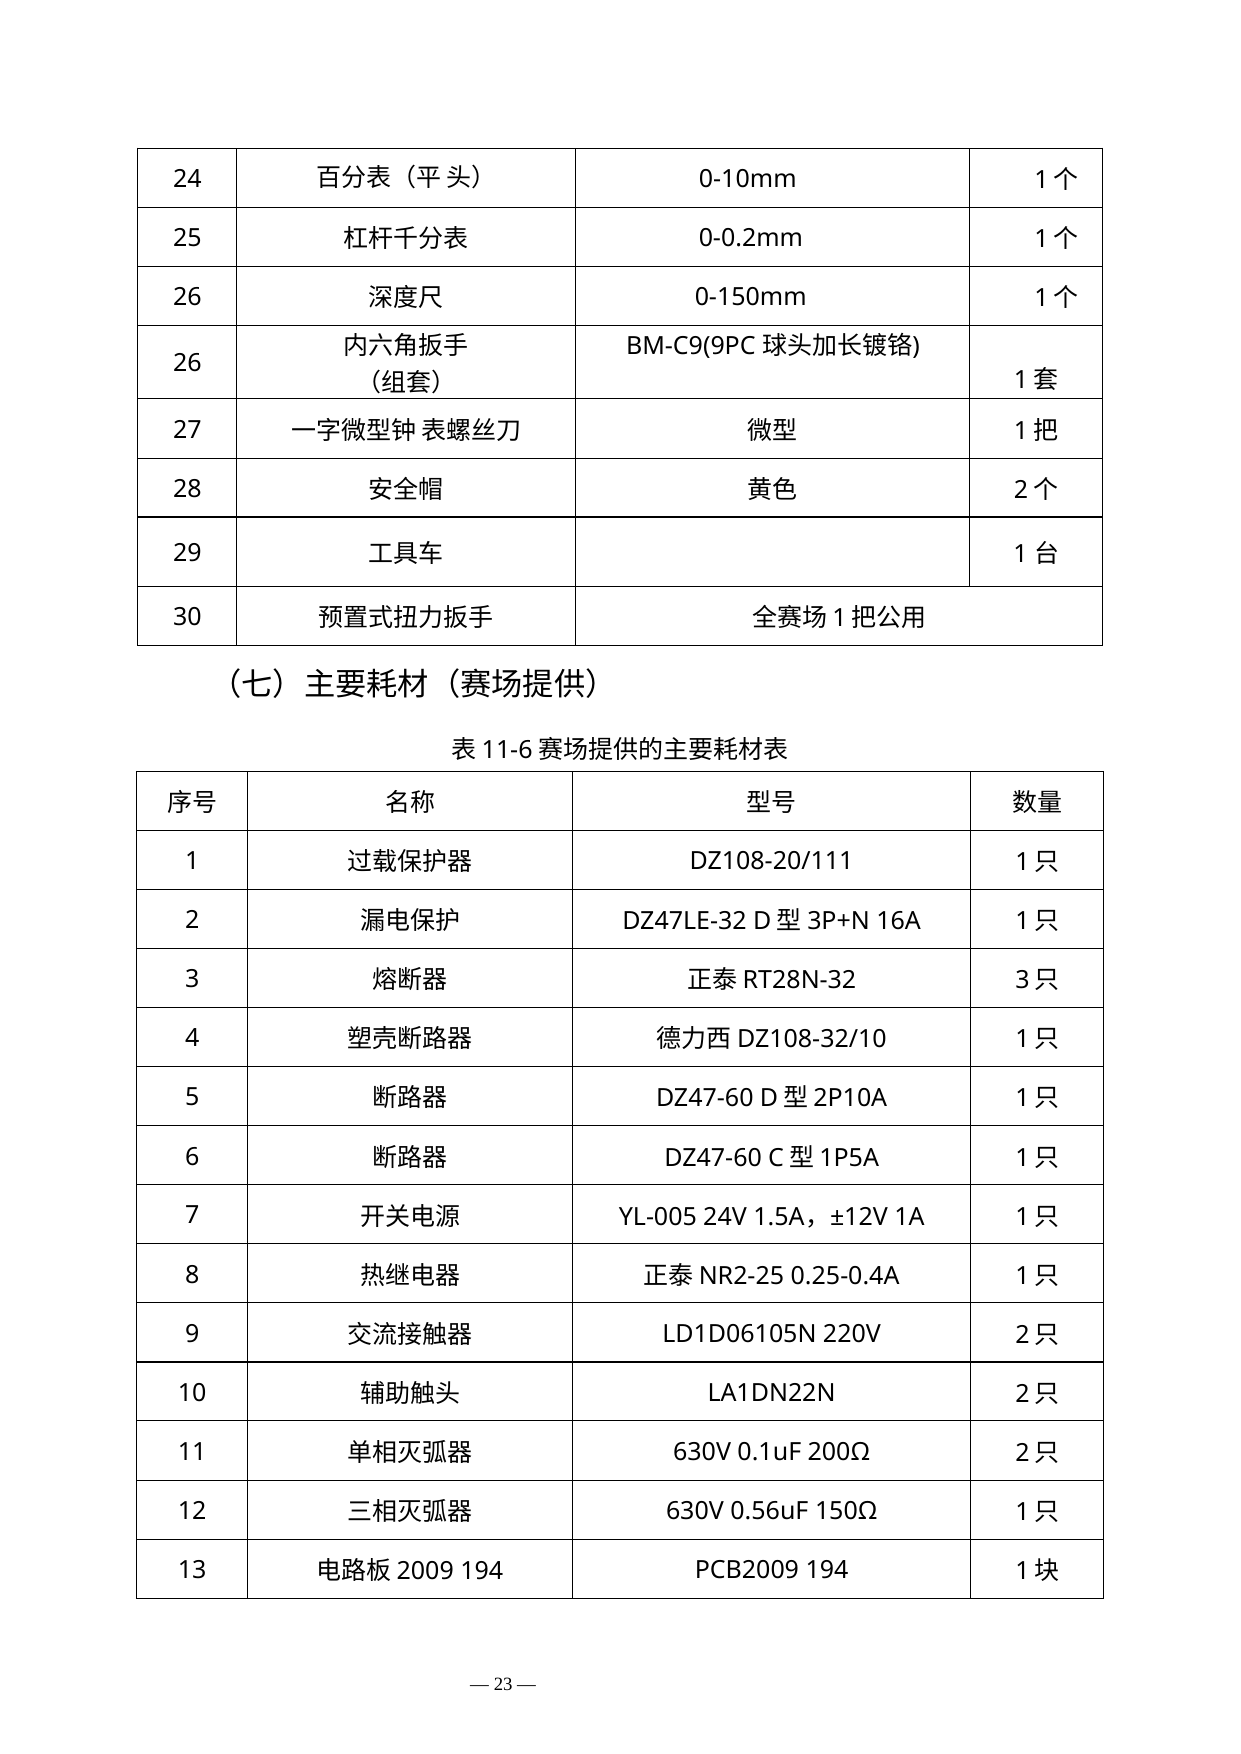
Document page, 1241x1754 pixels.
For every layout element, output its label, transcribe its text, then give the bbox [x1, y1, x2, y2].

table_cell 26 [138, 267, 236, 325]
table_cell 27 [138, 399, 236, 457]
table_cell 百分表（平 头） [237, 149, 575, 207]
table_cell 黄色 [576, 459, 969, 516]
table_cell 三相灭弧器 [248, 1481, 572, 1538]
table_cell 28 [138, 459, 236, 516]
table_cell 1个 [970, 267, 1102, 325]
table_cell 热继电器 [248, 1244, 572, 1302]
table_cell 熔断器 [248, 949, 572, 1007]
table_cell 预置式扭力扳手 [237, 587, 575, 645]
table_cell 1个 [970, 208, 1102, 266]
table_cell 25 [138, 208, 236, 266]
table_cell 11 [137, 1421, 247, 1479]
table_cell 杠杆千分表 [237, 208, 575, 266]
table_cell 630V 0.56uF 150Ω [573, 1481, 970, 1538]
table_cell 2个 [970, 459, 1102, 516]
table_cell 8 [137, 1244, 247, 1302]
table_cell 微型 [576, 399, 969, 457]
table_header 数量 [971, 772, 1103, 830]
table_cell 4 [137, 1008, 247, 1066]
table_cell BM-C9(9PC 球头加长镀铬) [576, 326, 969, 398]
table_cell 12 [137, 1481, 247, 1538]
table_cell DZ47LE-32 D型 3P+N 16A [573, 890, 970, 948]
table_cell 漏电保护 [248, 890, 572, 948]
table_cell 13 [137, 1540, 247, 1598]
table_cell 1把 [970, 399, 1102, 457]
table_cell 630V 0.1uF 200Ω [573, 1421, 970, 1479]
table_header 名称 [248, 772, 572, 830]
table_cell DZ108-20/111 [573, 831, 970, 889]
table_cell 单相灭弧器 [248, 1421, 572, 1479]
table_cell 2 [137, 890, 247, 948]
table_cell 1 台 [970, 518, 1102, 586]
table_cell [576, 518, 969, 586]
table_cell 断路器 [248, 1067, 572, 1125]
table_cell 一字微型钟 表螺丝刀 [237, 399, 575, 457]
table_cell 安全帽 [237, 459, 575, 516]
table_cell 0-150mm [576, 267, 969, 325]
table_cell 0-10mm [576, 149, 969, 207]
text 表11-6 赛场提供的主要耗材表 [148, 708, 1093, 771]
table_header 序号 [137, 772, 247, 830]
table_cell PCB2009 194 [573, 1540, 970, 1598]
table_cell 1只 [971, 890, 1103, 948]
table_cell 9 [137, 1303, 247, 1361]
table_cell 1只 [971, 1481, 1103, 1538]
table_cell DZ47-60 D型2P10A [573, 1067, 970, 1125]
table_cell 24 [138, 149, 236, 207]
table_cell 1 [137, 831, 247, 889]
table_cell 1只 [971, 1244, 1103, 1302]
table_cell 塑壳断路器 [248, 1008, 572, 1066]
table_cell 工具车 [237, 518, 575, 586]
table_cell 1套 [970, 326, 1102, 398]
table_cell DZ47-60 C型1P5A [573, 1126, 970, 1184]
table_cell 过载保护器 [248, 831, 572, 889]
table_cell 10 [137, 1363, 247, 1420]
table_cell 7 [137, 1185, 247, 1243]
table_cell 1只 [971, 1067, 1103, 1125]
table_cell 3 [137, 949, 247, 1007]
table_cell 2只 [971, 1421, 1103, 1479]
table_cell 电路板2009 194 [248, 1540, 572, 1598]
table_cell 1只 [971, 1008, 1103, 1066]
table_cell 1块 [971, 1540, 1103, 1598]
table_cell 深度尺 [237, 267, 575, 325]
table_cell LA1DN22N [573, 1363, 970, 1420]
table_cell 辅助触头 [248, 1363, 572, 1420]
table_cell 6 [137, 1126, 247, 1184]
table_cell 29 [138, 518, 236, 586]
table_cell 交流接触器 [248, 1303, 572, 1361]
table_cell YL-005 24V 1.5A，±12V 1A [573, 1185, 970, 1243]
table_cell 5 [137, 1067, 247, 1125]
table_cell 德力西 DZ108-32/10 [573, 1008, 970, 1066]
table_cell 1只 [971, 1185, 1103, 1243]
table_cell 全赛场1把公用 [576, 587, 1102, 645]
table_cell 0-0.2mm [576, 208, 969, 266]
table_cell 内六角扳手 （组套） [237, 326, 575, 398]
table_cell 正泰NR2-25 0.25-0.4A [573, 1244, 970, 1302]
table_cell 3只 [971, 949, 1103, 1007]
table_cell LD1D06105N 220V [573, 1303, 970, 1361]
table_header 型号 [573, 772, 970, 830]
table_cell 1个 [970, 149, 1102, 207]
table_cell 2只 [971, 1303, 1103, 1361]
table_cell 1只 [971, 1126, 1103, 1184]
table_cell 开关电源 [248, 1185, 572, 1243]
table_cell 26 [138, 326, 236, 398]
table_cell 2只 [971, 1363, 1103, 1420]
table_cell 断路器 [248, 1126, 572, 1184]
text （七）主要耗材（赛场提供） [148, 646, 1093, 708]
table_cell 1只 [971, 831, 1103, 889]
table_cell 30 [138, 587, 236, 645]
table_cell 正泰 RT28N-32 [573, 949, 970, 1007]
